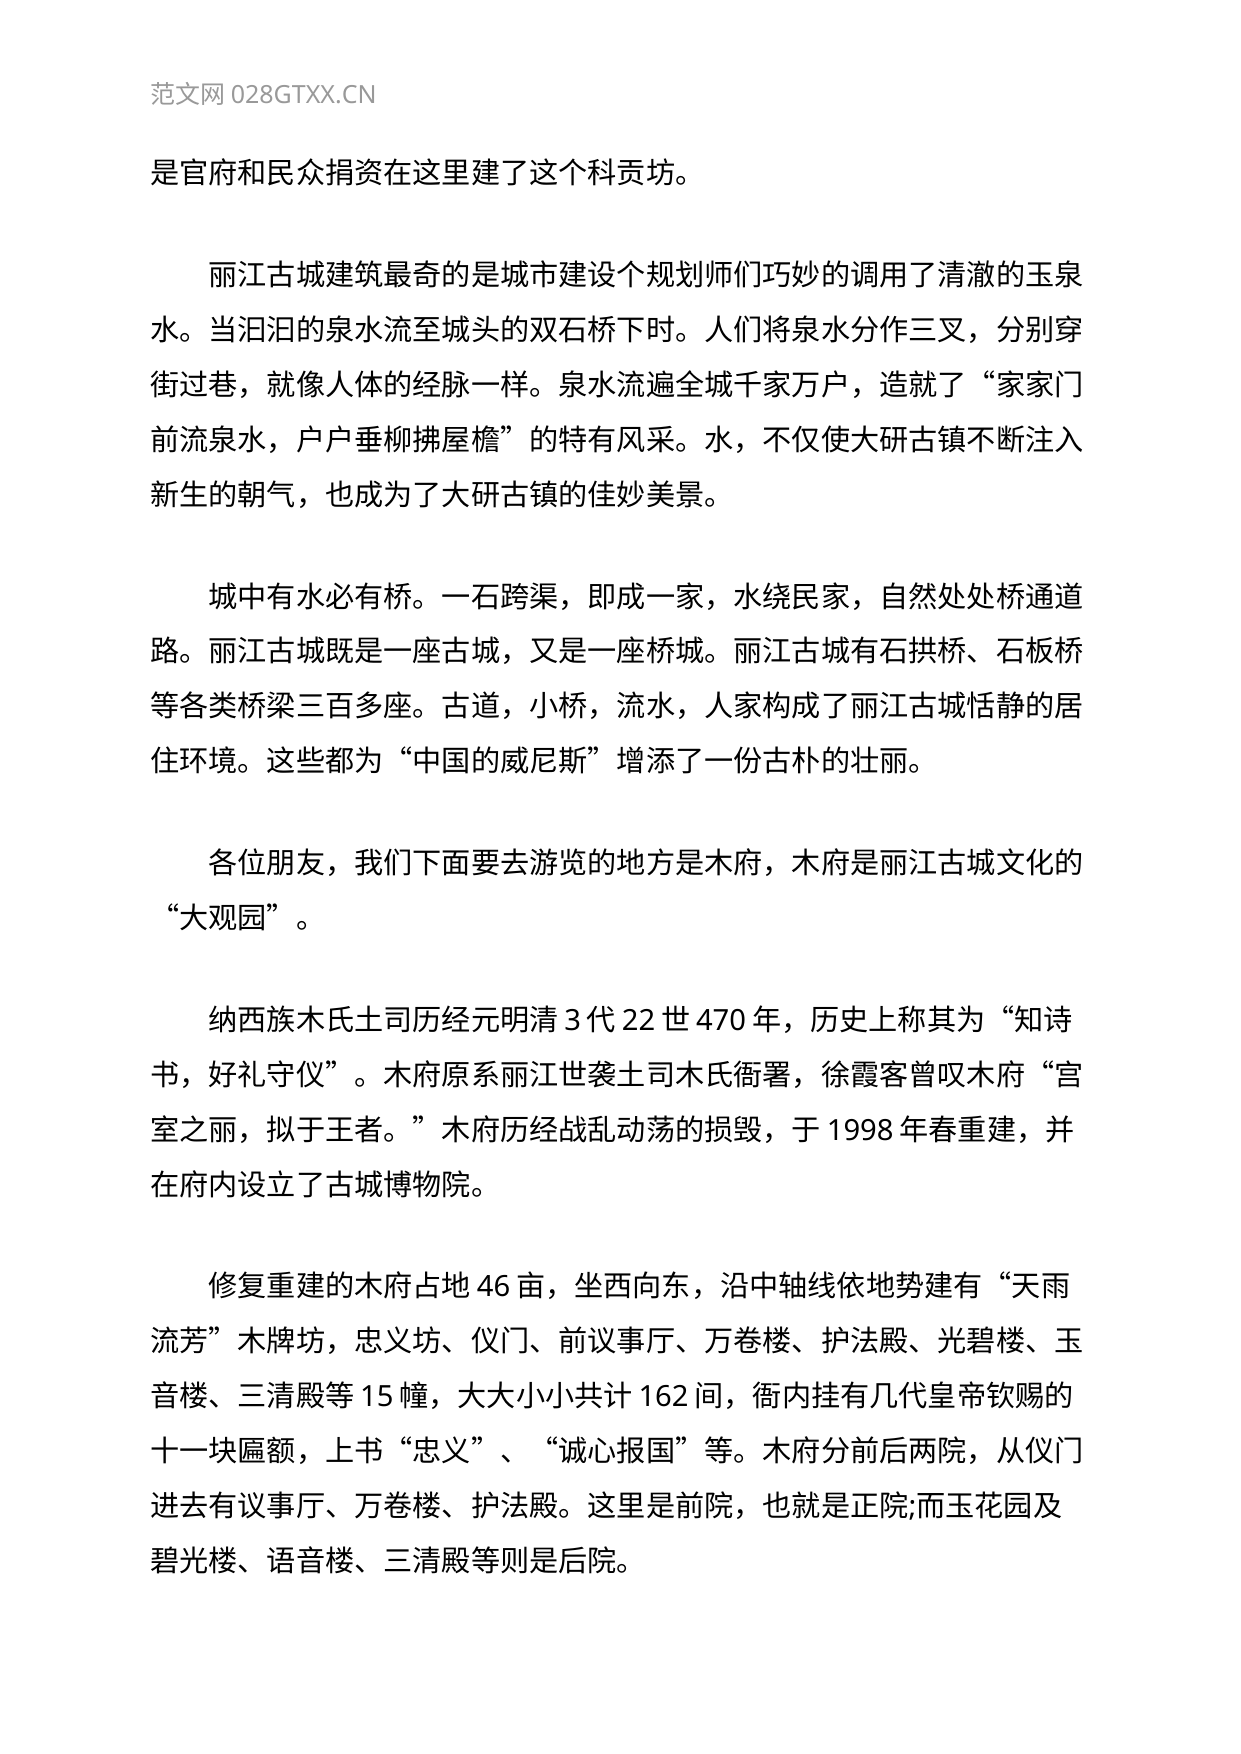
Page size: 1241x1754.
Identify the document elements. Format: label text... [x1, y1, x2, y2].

text 修复重建的木府占地46亩，坐西向东，沿中轴线依地势建有“天雨流芳”木牌坊，忠义坊、仪门、前议事厅、万卷楼、护法殿、光碧楼、玉音楼、三清殿等15幢，大大小小共计162间，衙内挂有几代皇帝钦赐的十一块匾额，上书“忠义”、“诚心报国”等。木府分前后两院，从仪门进去有议事厅、万卷楼、护法殿。这里是前院，也就是正院;而玉花园及碧光楼、语音楼、三清殿等则是后院。 [150, 1263, 1090, 1580]
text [150, 150, 1090, 192]
text 城中有水必有桥。一石跨渠，即成一家，水绕民家，自然处处桥通道路。丽江古城既是一座古城，又是一座桥城。丽江古城有石拱桥、石板桥等各类桥梁三百多座。古道，小桥，流水，人家构成了丽江古城恬静的居住环境。这些都为“中国的威尼斯”增添了一份古朴的壮丽。 [150, 573, 1090, 780]
text 各位朋友，我们下面要去游览的地方是木府，木府是丽江古城文化的“大观园”。 [150, 839, 1090, 937]
text 纳西族木氏土司历经元明清3代22世470年，历史上称其为“知诗书，好礼守仪”。木府原系丽江世袭土司木氏衙署，徐霞客曾叹木府“宫室之丽，拟于王者。”木府历经战乱动荡的损毁，于1998年春重建，并在府内设立了古城博物院。 [150, 996, 1090, 1203]
text 丽江古城建筑最奇的是城市建设个规划师们巧妙的调用了清澈的玉泉水。当汩汩的泉水流至城头的双石桥下时。人们将泉水分作三叉，分别穿街过巷，就像人体的经脉一样。泉水流遍全城千家万户，造就了“家家门前流泉水，户户垂柳拂屋檐”的特有风采。水，不仅使大研古镇不断注入新生的朝气，也成为了大研古镇的佳妙美景。 [150, 252, 1090, 514]
